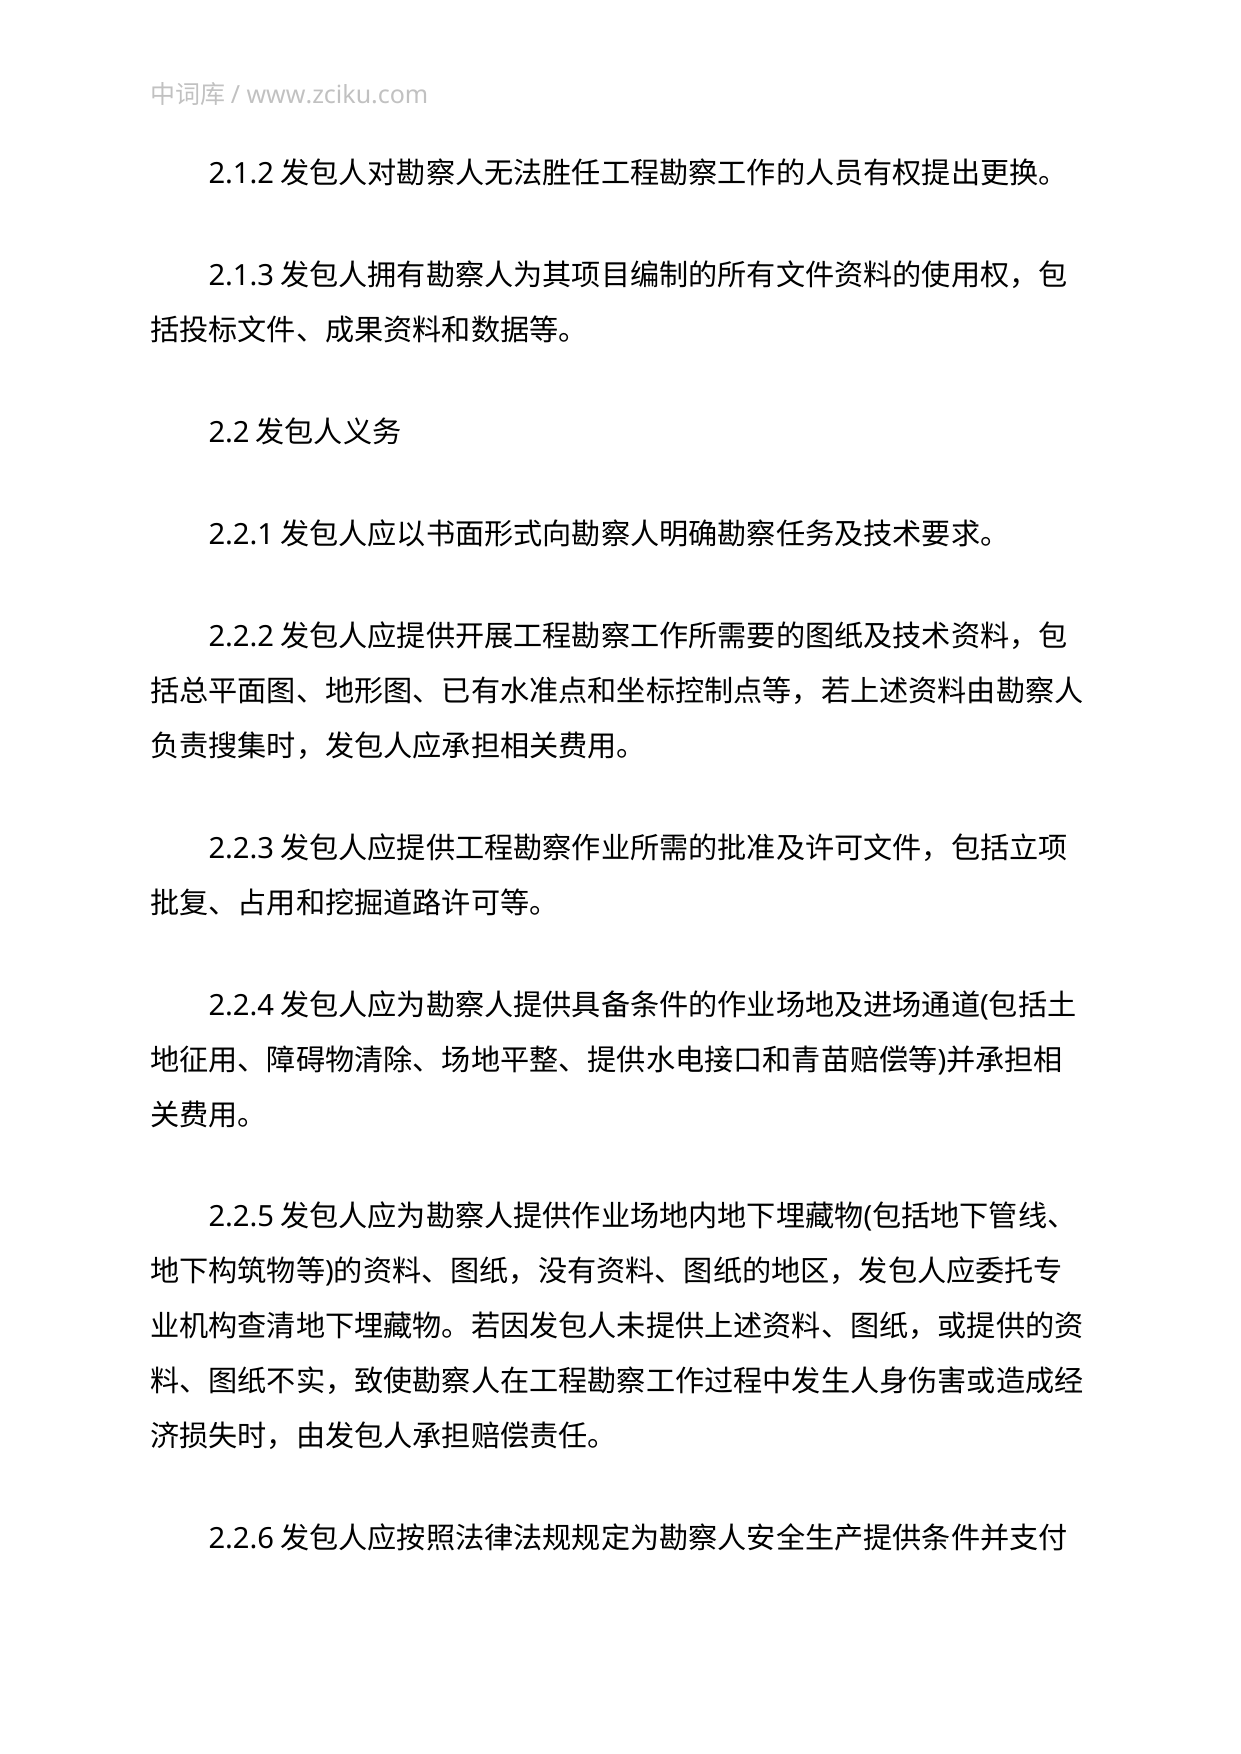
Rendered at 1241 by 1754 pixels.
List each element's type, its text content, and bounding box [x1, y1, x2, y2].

text 2.1.3发包人拥有勘察人为其项目编制的所有文件资料的使用权，包括投标文件、成果资料和数据等。 [150, 252, 1090, 349]
text 2.1.2发包人对勘察人无法胜任工程勘察工作的人员有权提出更换。 [150, 150, 1090, 192]
text 2.2.5发包人应为勘察人提供作业场地内地下埋藏物(包括地下管线、地下构筑物等)的资料、图纸，没有资料、图纸的地区，发包人应委托专业机构查清地下埋藏物。若因发包人未提供上述资料、图纸，或提供的资料、图纸不实，致使勘察人在工程勘察工作过程中发生人身伤害或造成经济损失时，由发包人承担赔偿责任。 [150, 1193, 1090, 1455]
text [150, 1514, 1090, 1557]
text 2.2.2发包人应提供开展工程勘察工作所需要的图纸及技术资料，包括总平面图、地形图、已有水准点和坐标控制点等，若上述资料由勘察人负责搜集时，发包人应承担相关费用。 [150, 613, 1090, 765]
text 2.2.1发包人应以书面形式向勘察人明确勘察任务及技术要求。 [150, 511, 1090, 553]
text 2.2发包人义务 [150, 409, 1090, 451]
text 2.2.4发包人应为勘察人提供具备条件的作业场地及进场通道(包括土地征用、障碍物清除、场地平整、提供水电接口和青苗赔偿等)并承担相关费用。 [150, 981, 1090, 1133]
text 2.2.3发包人应提供工程勘察作业所需的批准及许可文件，包括立项批复、占用和挖掘道路许可等。 [150, 824, 1090, 922]
